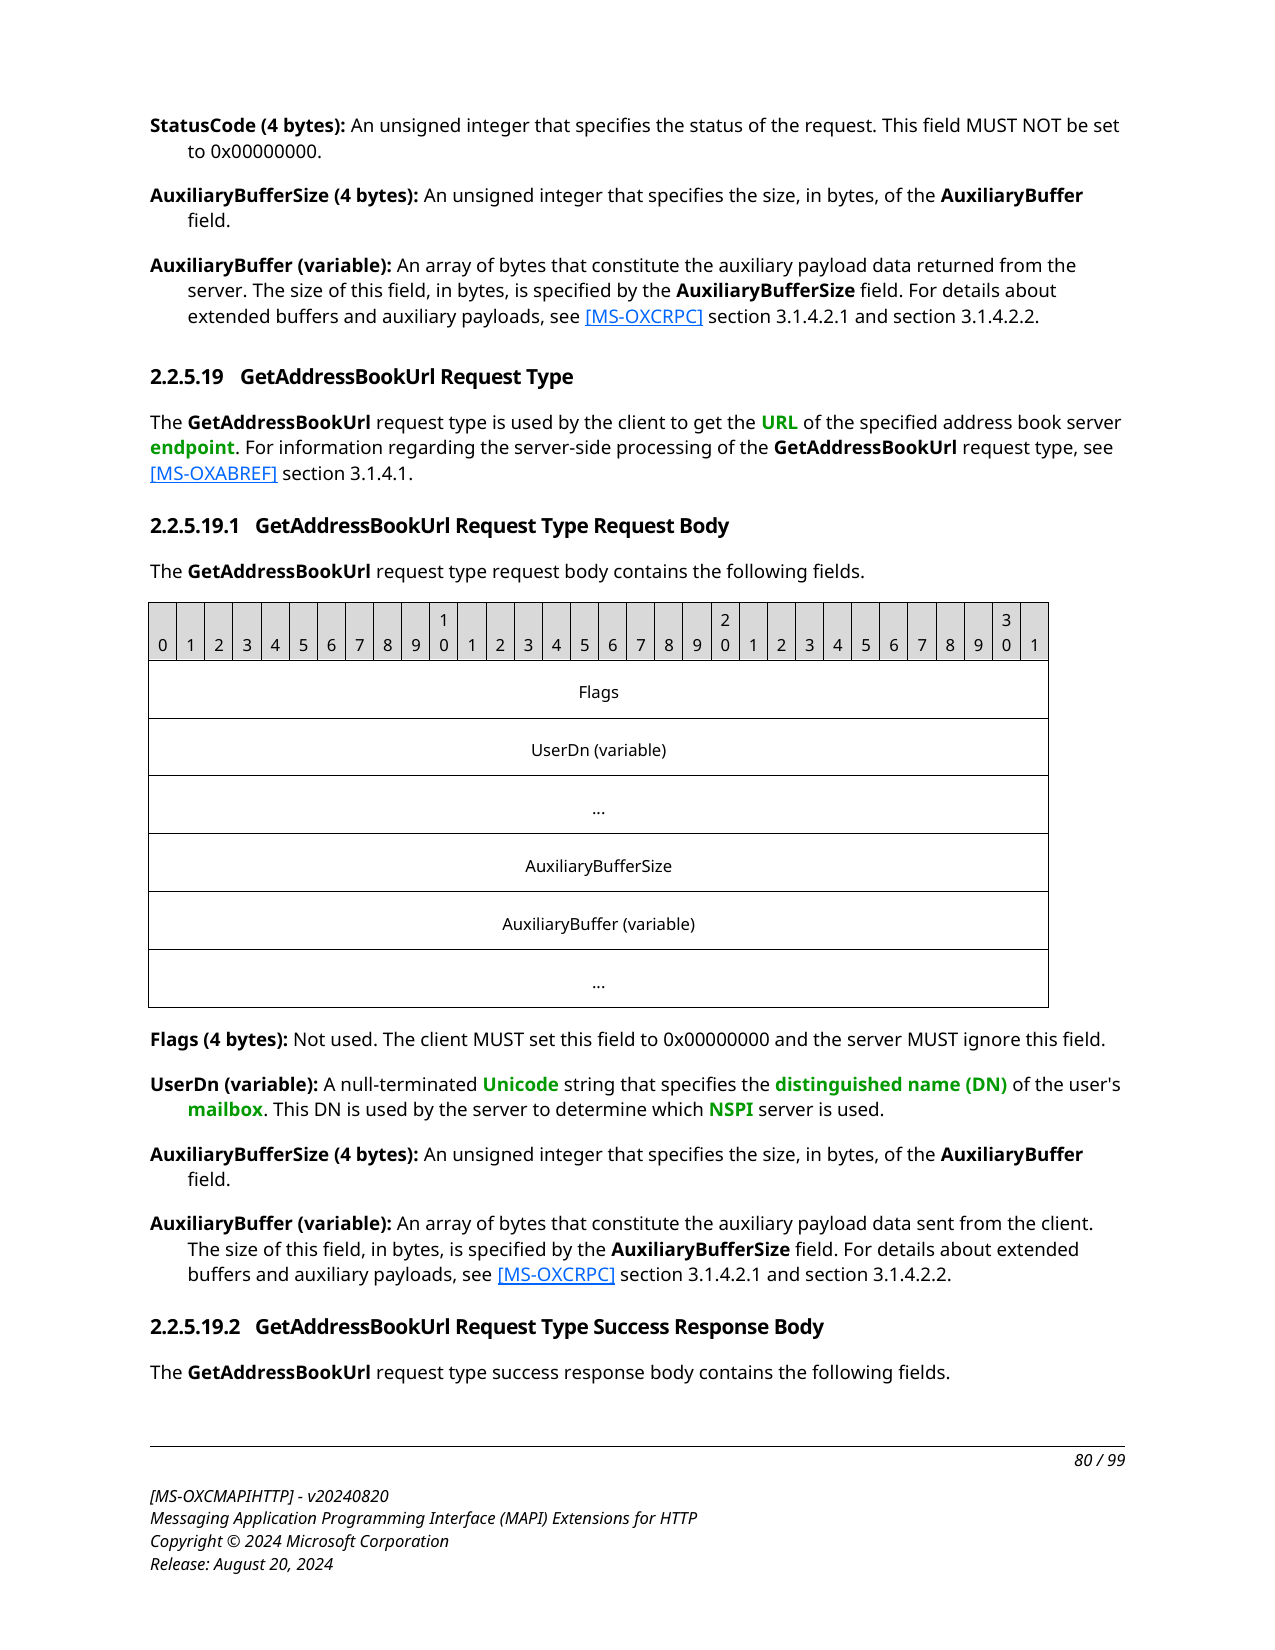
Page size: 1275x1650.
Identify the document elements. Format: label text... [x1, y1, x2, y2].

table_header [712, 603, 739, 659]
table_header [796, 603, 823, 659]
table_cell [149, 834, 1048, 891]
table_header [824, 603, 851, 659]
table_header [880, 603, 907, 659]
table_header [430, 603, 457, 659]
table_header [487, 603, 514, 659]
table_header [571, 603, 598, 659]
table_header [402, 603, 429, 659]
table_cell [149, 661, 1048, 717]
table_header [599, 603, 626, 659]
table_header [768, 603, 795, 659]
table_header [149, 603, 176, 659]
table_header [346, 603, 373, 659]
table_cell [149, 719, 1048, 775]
subtitle GetAddressBookUrl Request Type Request Body [150, 511, 1125, 539]
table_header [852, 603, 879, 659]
text StatusCode (4 bytes): An unsigned integer that specifies the status of the request. This field MUST NOT be set to 0x00000000. [150, 112, 1125, 163]
subtitle GetAddressBookUrl Request Type [150, 362, 1125, 390]
subtitle GetAddressBookUrl Request Type Success Response Body [150, 1312, 1125, 1341]
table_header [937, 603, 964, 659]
text AuxiliaryBufferSize (4 bytes): An unsigned integer that specifies the size, in bytes, of the AuxiliaryBuffer field. [150, 1141, 1125, 1192]
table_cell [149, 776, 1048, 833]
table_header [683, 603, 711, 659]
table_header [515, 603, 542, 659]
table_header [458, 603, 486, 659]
text AuxiliaryBufferSize (4 bytes): An unsigned integer that specifies the size, in bytes, of the AuxiliaryBuffer field. [150, 182, 1125, 233]
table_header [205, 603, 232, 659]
text AuxiliaryBuffer (variable): An array of bytes that constitute the auxiliary payload data returned from the server. The size of this field, in bytes, is specified by the AuxiliaryBufferSize field. For details about extended buffers and auxiliary payloads, see [MS-OXCRPC] section 3.1.4.2.1 and section 3.1.4.2.2. [150, 252, 1125, 329]
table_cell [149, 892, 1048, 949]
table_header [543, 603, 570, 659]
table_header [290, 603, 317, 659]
text The GetAddressBookUrl request type is used by the client to get the URL of the specified address book server endpoint. For information regarding the server-side processing of the GetAddressBookUrl request type, see [MS-OXABREF] section 3.1.4.1. [150, 409, 1125, 486]
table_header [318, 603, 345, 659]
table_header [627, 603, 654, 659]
text AuxiliaryBuffer (variable): An array of bytes that constitute the auxiliary payload data sent from the client. The size of this field, in bytes, is specified by the AuxiliaryBufferSize field. For details about extended buffers and auxiliary payloads, see [MS-OXCRPC] section 3.1.4.2.1 and section 3.1.4.2.2. [150, 1211, 1125, 1287]
text Flags (4 bytes): Not used. The client MUST set this field to 0x00000000 and the server MUST ignore this field. [150, 1027, 1125, 1052]
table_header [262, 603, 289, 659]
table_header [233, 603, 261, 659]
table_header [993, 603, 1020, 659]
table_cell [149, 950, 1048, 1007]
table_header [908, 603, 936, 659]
text The GetAddressBookUrl request type request body contains the following fields. [150, 558, 1125, 583]
text The GetAddressBookUrl request type success response body contains the following fields. [150, 1359, 1125, 1385]
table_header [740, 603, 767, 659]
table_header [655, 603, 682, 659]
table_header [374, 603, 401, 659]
text UserDn (variable): A null-terminated Unicode string that specifies the distinguished name (DN) of the user's mailbox. This DN is used by the server to determine which NSPI server is used. [150, 1071, 1125, 1122]
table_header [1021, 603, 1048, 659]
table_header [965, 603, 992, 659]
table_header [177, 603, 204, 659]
